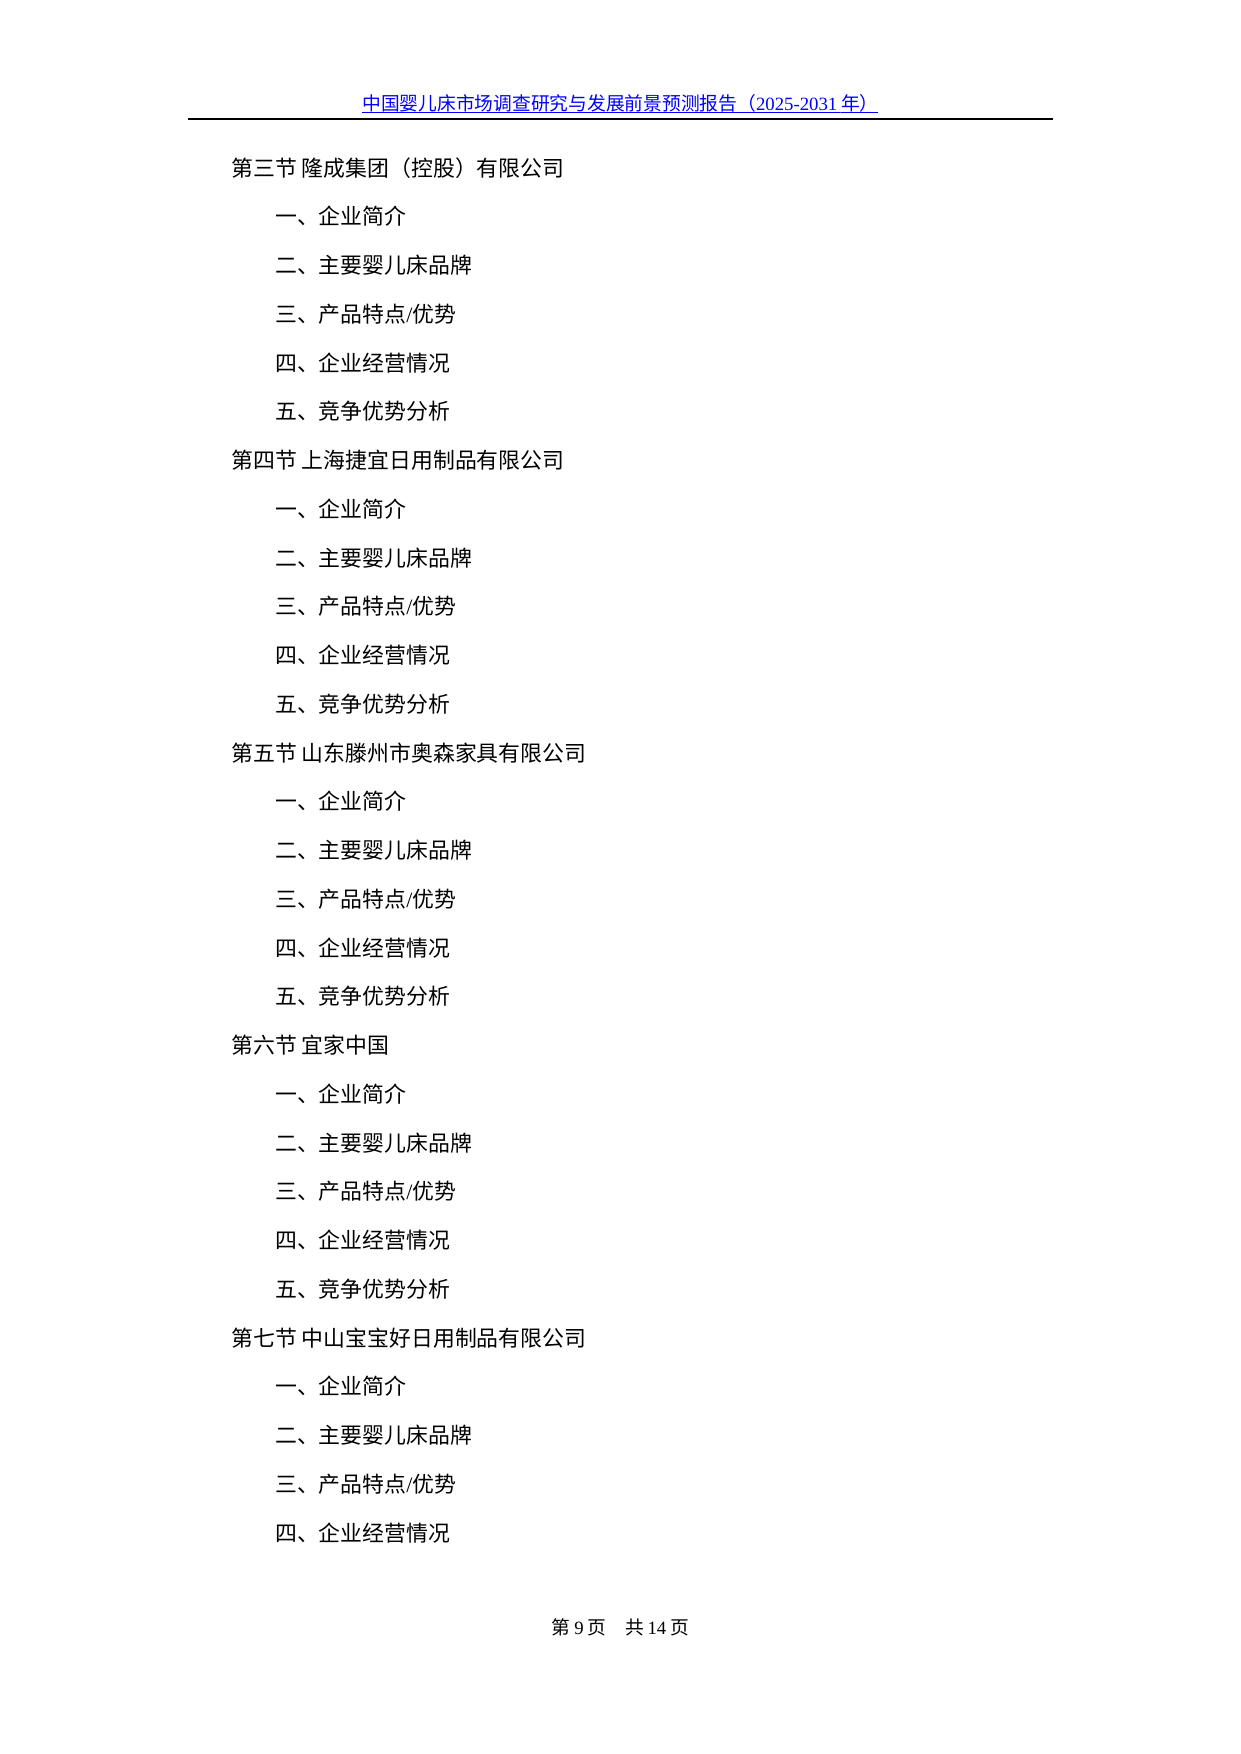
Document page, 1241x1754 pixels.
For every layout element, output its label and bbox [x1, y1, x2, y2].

text [187, 150, 1053, 1548]
